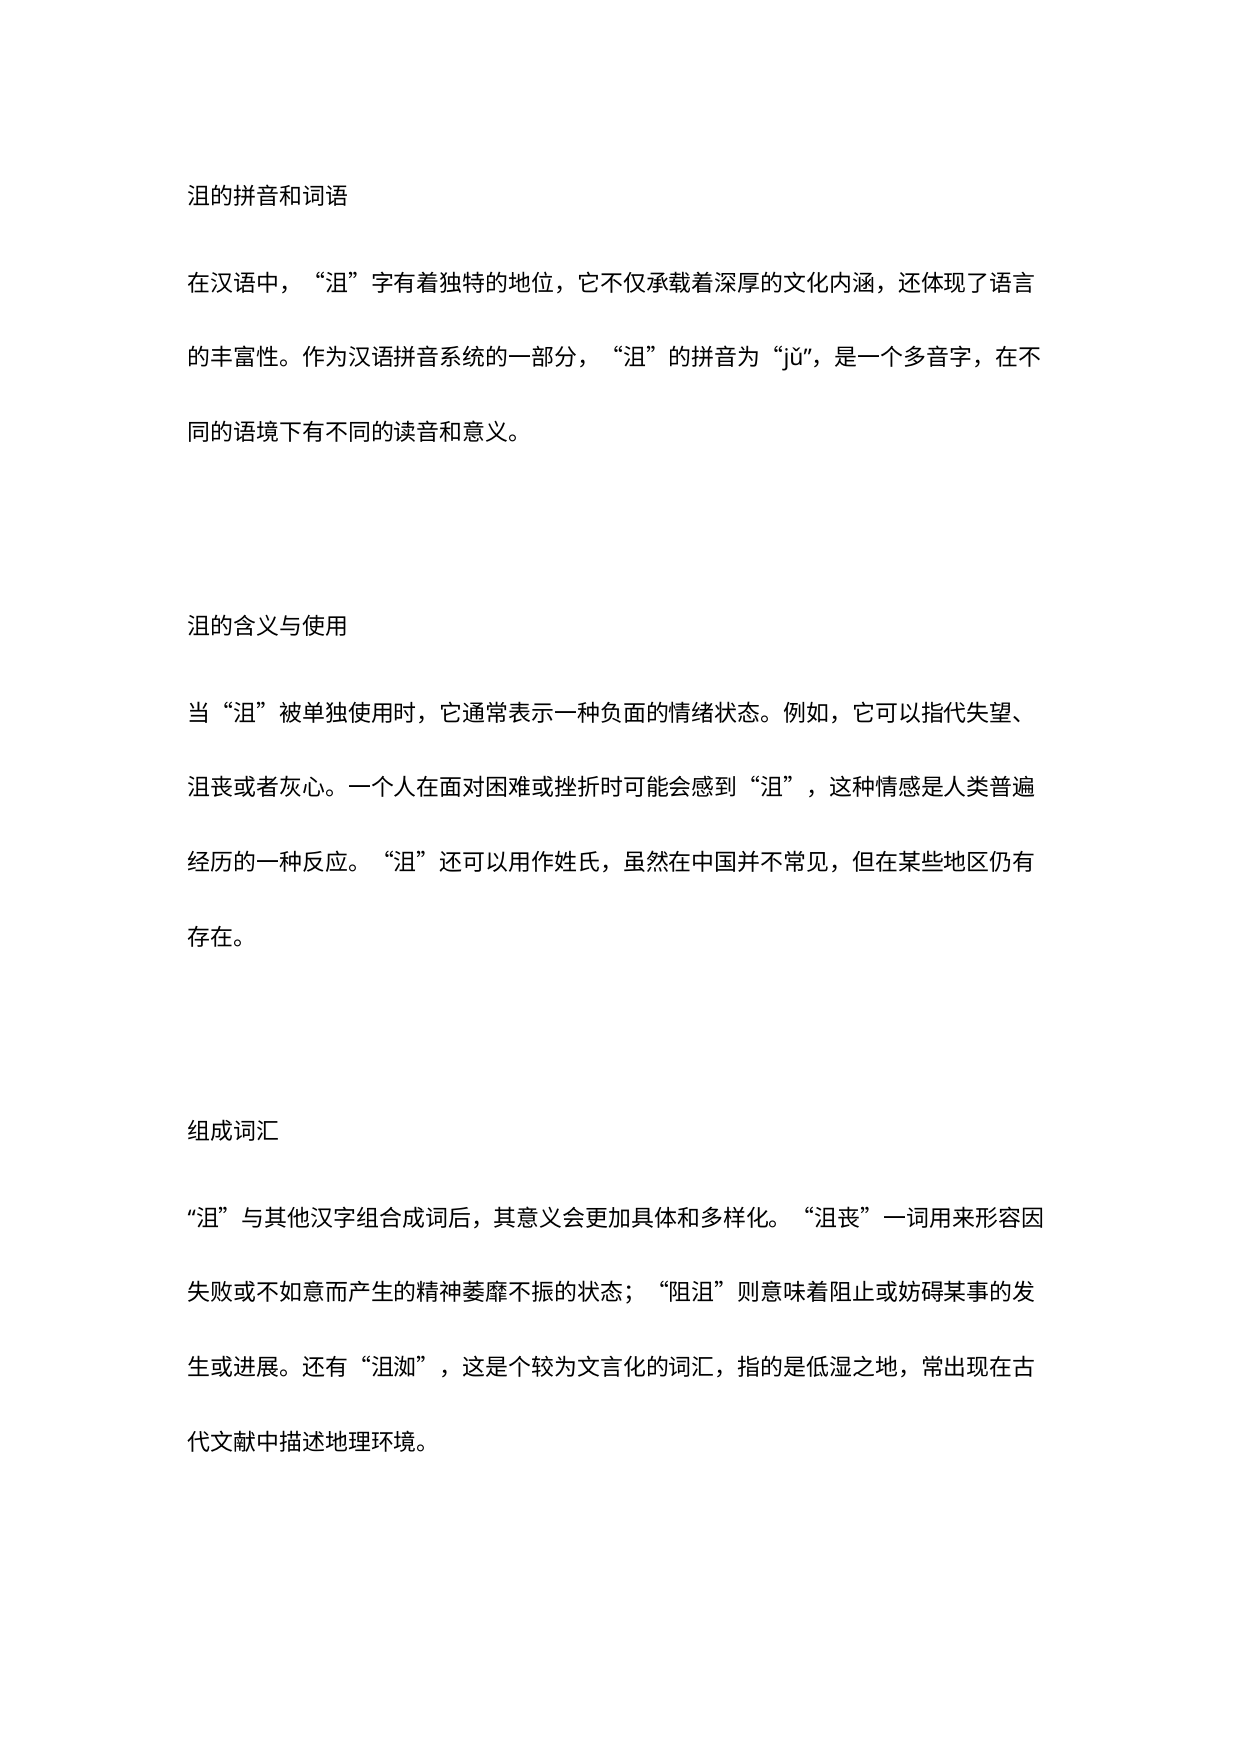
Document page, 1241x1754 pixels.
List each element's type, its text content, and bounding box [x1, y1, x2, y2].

text “沮”与其他汉字组合成词后，其意义会更加具体和多样化。“沮丧”一词用来形容因失败或不如意而产生的精神萎靡不振的状态；“阻沮”则意味着阻止或妨碍某事的发生或进展。还有“沮洳”，这是个较为文言化的词汇，指的是低湿之地，常出现在古代文献中描述地理环境。 [187, 1184, 1053, 1473]
text 在汉语中，“沮”字有着独特的地位，它不仅承载着深厚的文化内涵，还体现了语言的丰富性。作为汉语拼音系统的一部分，“沮”的拼音为“jǔ”，是一个多音字，在不同的语境下有不同的读音和意义。 [187, 248, 1053, 463]
text 组成词汇 [187, 1097, 1053, 1162]
text 当“沮”被单独使用时，它通常表示一种负面的情绪状态。例如，它可以指代失望、沮丧或者灰心。一个人在面对困难或挫折时可能会感到“沮”，这种情感是人类普遍经历的一种反应。“沮”还可以用作姓氏，虽然在中国并不常见，但在某些地区仍有存在。 [187, 679, 1053, 968]
text 沮的含义与使用 [187, 592, 1053, 657]
text 沮的拼音和词语 [187, 162, 1053, 227]
